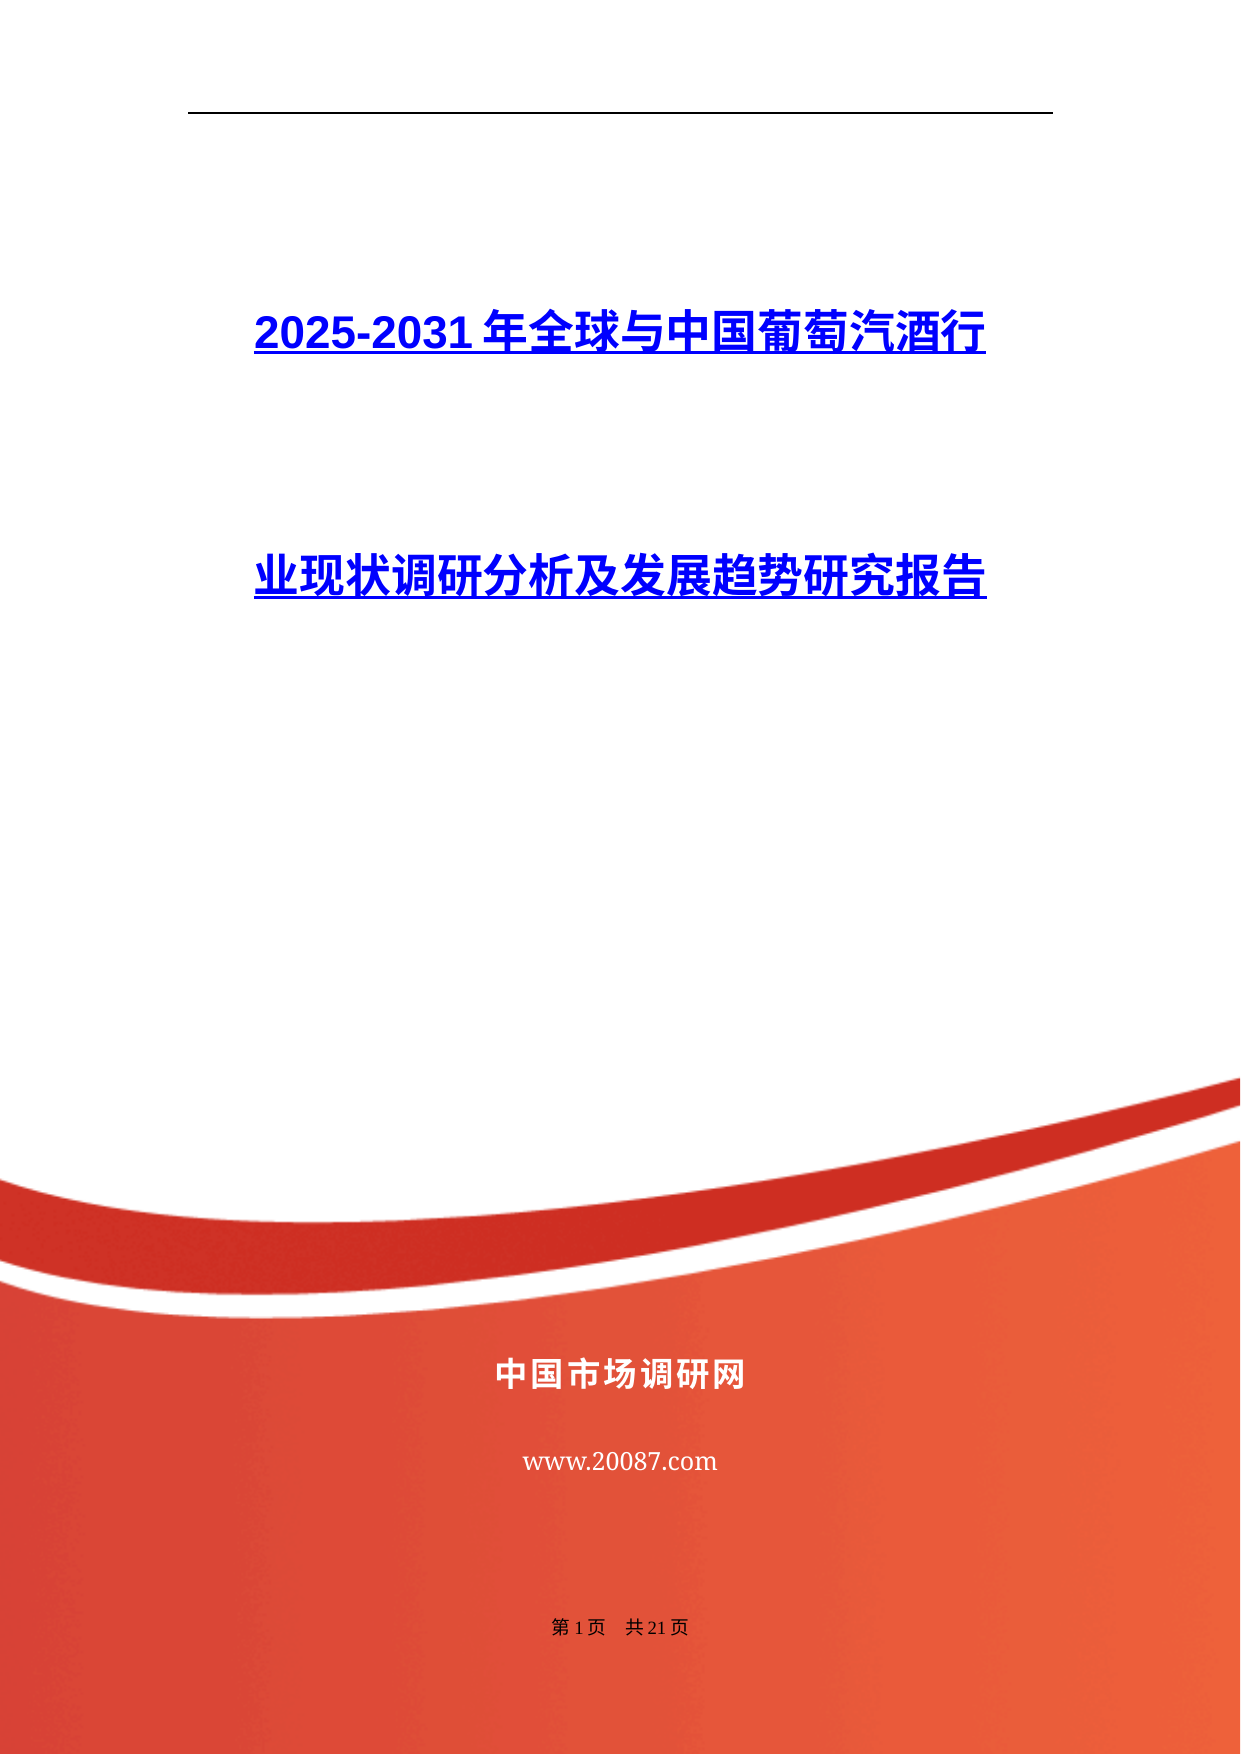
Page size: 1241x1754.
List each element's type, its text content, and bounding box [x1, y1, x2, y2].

text www.20087.com [187, 1428, 1053, 1493]
picture [0, 1006, 1241, 1754]
table_header 2025-2031年全球与中国葡萄汽酒行业现状调研分析及发展趋势研究报告 [188, 207, 1053, 773]
subtitle 中国市场调研网 [187, 1339, 1053, 1404]
